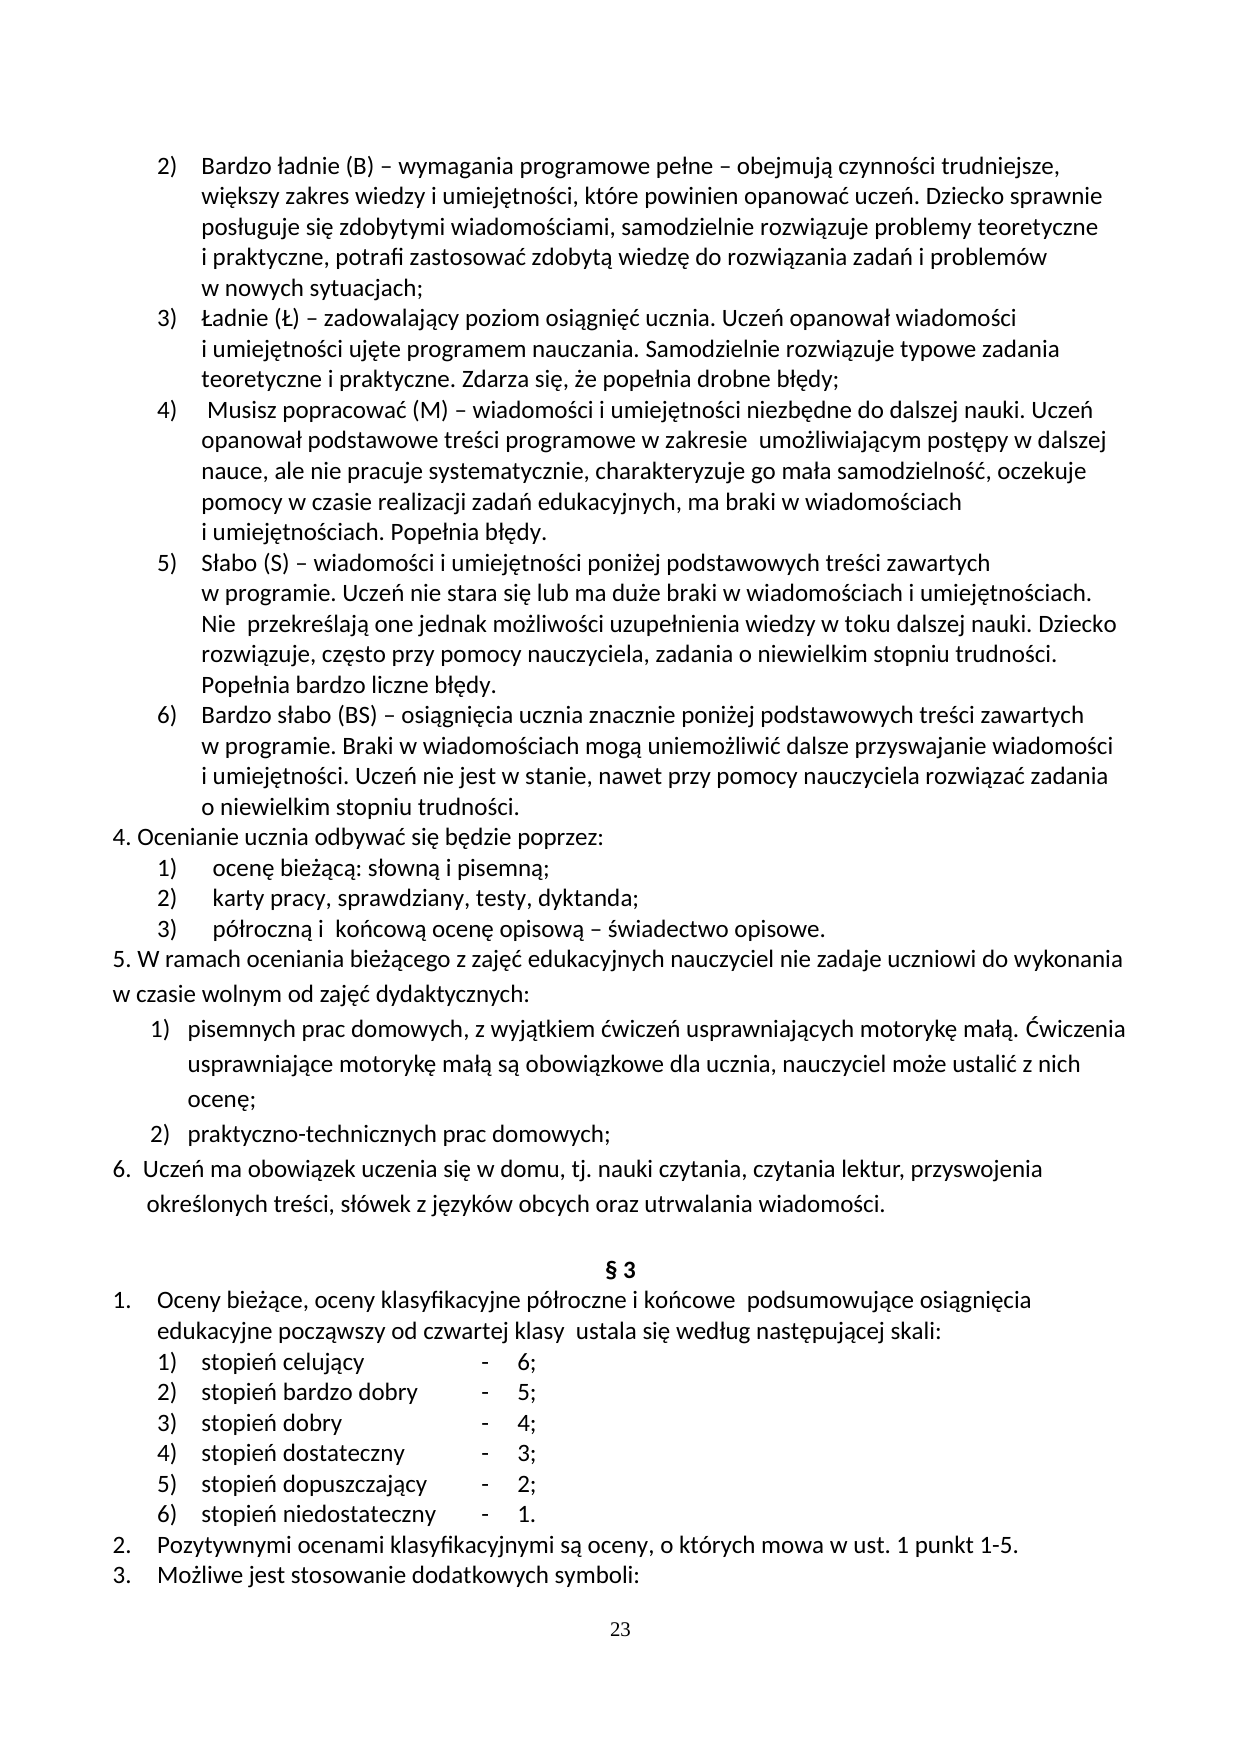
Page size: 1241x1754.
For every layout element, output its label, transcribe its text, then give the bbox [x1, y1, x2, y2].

list Musisz popracować (M) – wiadomości i umiejętności niezbędne do dalszej nauki. Uczeń opanował podstawowe treści programowe w zakresie umożliwiającym postępy w dalszej nauce, ale nie pracuje systematycznie, charakteryzuje go mała samodzielność, oczekuje pomocy w czasie realizacji zadań edukacyjnych, ma braki w wiadomościach i umiejętnościach. Popełnia błędy. [157, 394, 1128, 547]
text w programie. Uczeń nie stara się lub ma duże braki w wiadomościach i umiejętnościach. Nie przekreślają one jednak możliwości uzupełnienia wiedzy w toku dalszej nauki. Dziecko rozwiązuje, często przy pomocy nauczyciela, zadania o niewielkim stopniu trudności. Popełnia bardzo liczne błędy. [201, 577, 1128, 699]
list stopień dobry - 4; [157, 1407, 1128, 1437]
list Oceny bieżące, oceny klasyfikacyjne półroczne i końcowe podsumowujące osiągnięcia edukacyjne począwszy od czwartej klasy ustala się według następującej skali: [112, 1284, 1128, 1346]
list Możliwe jest stosowanie dodatkowych symboli: [112, 1559, 1128, 1590]
list Słabo (S) – wiadomości i umiejętności poniżej podstawowych treści zawartych [157, 547, 1128, 577]
list Pozytywnymi ocenami klasyfikacyjnymi są oceny, o których mowa w ust. 1 punkt 1-5. [112, 1529, 1128, 1559]
list Bardzo słabo (BS) – osiągnięcia ucznia znacznie poniżej podstawowych treści zawartych w programie. Braki w wiadomościach mogą uniemożliwić dalsze przyswajanie wiadomości i umiejętności. Uczeń nie jest w stanie, nawet przy pomocy nauczyciela rozwiązać zadania o niewielkim stopniu trudności. [157, 699, 1128, 821]
list karty pracy, sprawdziany, testy, dyktanda; [157, 882, 1128, 913]
list stopień dopuszczający - 2; [157, 1468, 1128, 1498]
text 6. Uczeń ma obowiązek uczenia się w domu, tj. nauki czytania, czytania lektur, przyswojenia [112, 1153, 1128, 1184]
list praktyczno-technicznych prac domowych; [150, 1118, 1128, 1149]
text określonych treści, słówek z języków obcych oraz utrwalania wiadomości. [112, 1188, 1128, 1219]
text i umiejętności ujęte programem nauczania. Samodzielnie rozwiązuje typowe zadania teoretyczne i praktyczne. Zdarza się, że popełnia drobne błędy; [201, 333, 1128, 394]
list ocenę bieżącą: słowną i pisemną; [157, 852, 1128, 882]
text 5. W ramach oceniania bieżącego z zajęć edukacyjnych nauczyciel nie zadaje uczniowi do wykonania w czasie wolnym od zajęć dydaktycznych: [112, 943, 1128, 1009]
list stopień dostateczny - 3; [157, 1437, 1128, 1468]
text § 3 [112, 1254, 1128, 1284]
list stopień bardzo dobry - 5; [157, 1376, 1128, 1407]
list Ładnie (Ł) – zadowalający poziom osiągnięć ucznia. Uczeń opanował wiadomości [157, 303, 1128, 333]
text 4. Ocenianie ucznia odbywać się będzie poprzez: [112, 821, 1128, 852]
list Bardzo ładnie (B) – wymagania programowe pełne – obejmują czynności trudniejsze, większy zakres wiedzy i umiejętności, które powinien opanować uczeń. Dziecko sprawnie posługuje się zdobytymi wiadomościami, samodzielnie rozwiązuje problemy teoretyczne i praktyczne, potrafi zastosować zdobytą wiedzę do rozwiązania zadań i problemów w nowych sytuacjach; [157, 150, 1128, 303]
list stopień celujący - 6; [157, 1346, 1128, 1376]
list pisemnych prac domowych, z wyjątkiem ćwiczeń usprawniających motorykę małą. Ćwiczenia usprawniające motorykę małą są obowiązkowe dla ucznia, nauczyciel może ustalić z nich ocenę; [150, 1013, 1128, 1114]
list półroczną i końcową ocenę opisową – świadectwo opisowe. [157, 913, 1128, 943]
list stopień niedostateczny - 1. [157, 1498, 1128, 1529]
